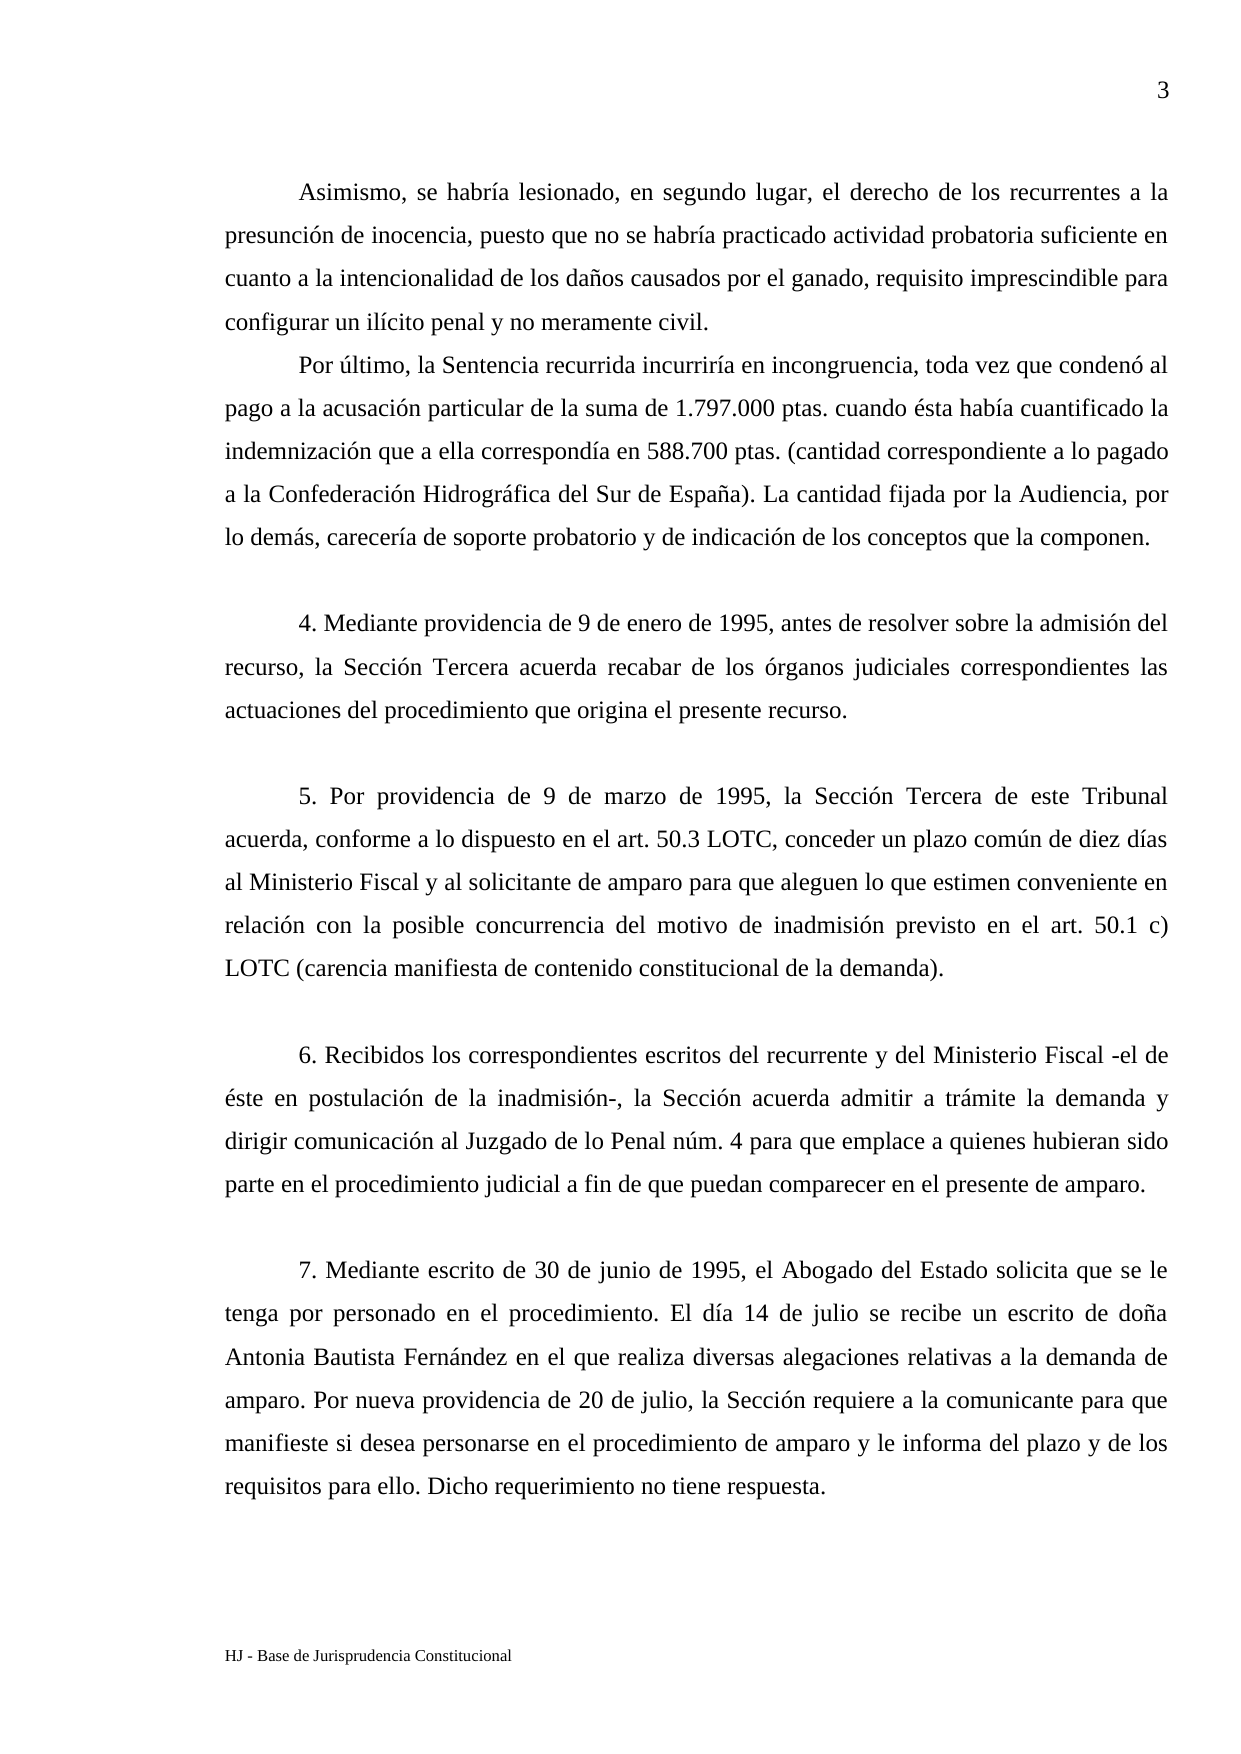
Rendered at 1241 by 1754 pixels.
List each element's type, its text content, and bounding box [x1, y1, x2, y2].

text 5. Por providencia de 9 de marzo de 1995, la Sección Tercera de este Tribunal acuerda, conforme a lo dispuesto en el art. 50.3 LOTC, conceder un plazo común de diez días al Ministerio Fiscal y al solicitante de amparo para que aleguen lo que estimen conveniente en relación con la posible concurrencia del motivo de inadmisión previsto en el art. 50.1 c) LOTC (carencia manifiesta de contenido constitucional de la demanda). [224, 781, 1169, 982]
text Por último, la Sentencia recurrida incurriría en incongruencia, toda vez que condenó al pago a la acusación particular de la suma de 1.797.000 ptas. cuando ésta había cuantificado la indemnización que a ella correspondía en 588.700 ptas. (cantidad correspondiente a lo pagado a la Confederación Hidrográfica del Sur de España). La cantidad fijada por la Audiencia, por lo demás, carecería de soporte probatorio y de indicación de los conceptos que la componen. [224, 350, 1169, 551]
text 6. Recibidos los correspondientes escritos del recurrente y del Ministerio Fiscal -el de éste en postulación de la inadmisión-, la Sección acuerda admitir a trámite la demanda y dirigir comunicación al Juzgado de lo Penal núm. 4 para que emplace a quienes hubieran sido parte en el procedimiento judicial a fin de que puedan comparecer en el presente de amparo. [224, 1040, 1169, 1198]
text Asimismo, se habría lesionado, en segundo lugar, el derecho de los recurrentes a la presunción de inocencia, puesto que no se habría practicado actividad probatoria suficiente en cuanto a la intencionalidad de los daños causados por el ganado, requisito imprescindible para configurar un ilícito penal y no meramente civil. [224, 177, 1169, 335]
text 7. Mediante escrito de 30 de junio de 1995, el Abogado del Estado solicita que se le tenga por personado en el procedimiento. El día 14 de julio se recibe un escrito de doña Antonia Bautista Fernández en el que realiza diversas alegaciones relativas a la demanda de amparo. Por nueva providencia de 20 de julio, la Sección requiere a la comunicante para que manifieste si desea personarse en el procedimiento de amparo y le informa del plazo y de los requisitos para ello. Dicho requerimiento no tiene respuesta. [224, 1255, 1169, 1500]
text 4. Mediante providencia de 9 de enero de 1995, antes de resolver sobre la admisión del recurso, la Sección Tercera acuerda recabar de los órganos judiciales correspondientes las actuaciones del procedimiento que origina el presente recurso. [224, 608, 1169, 723]
